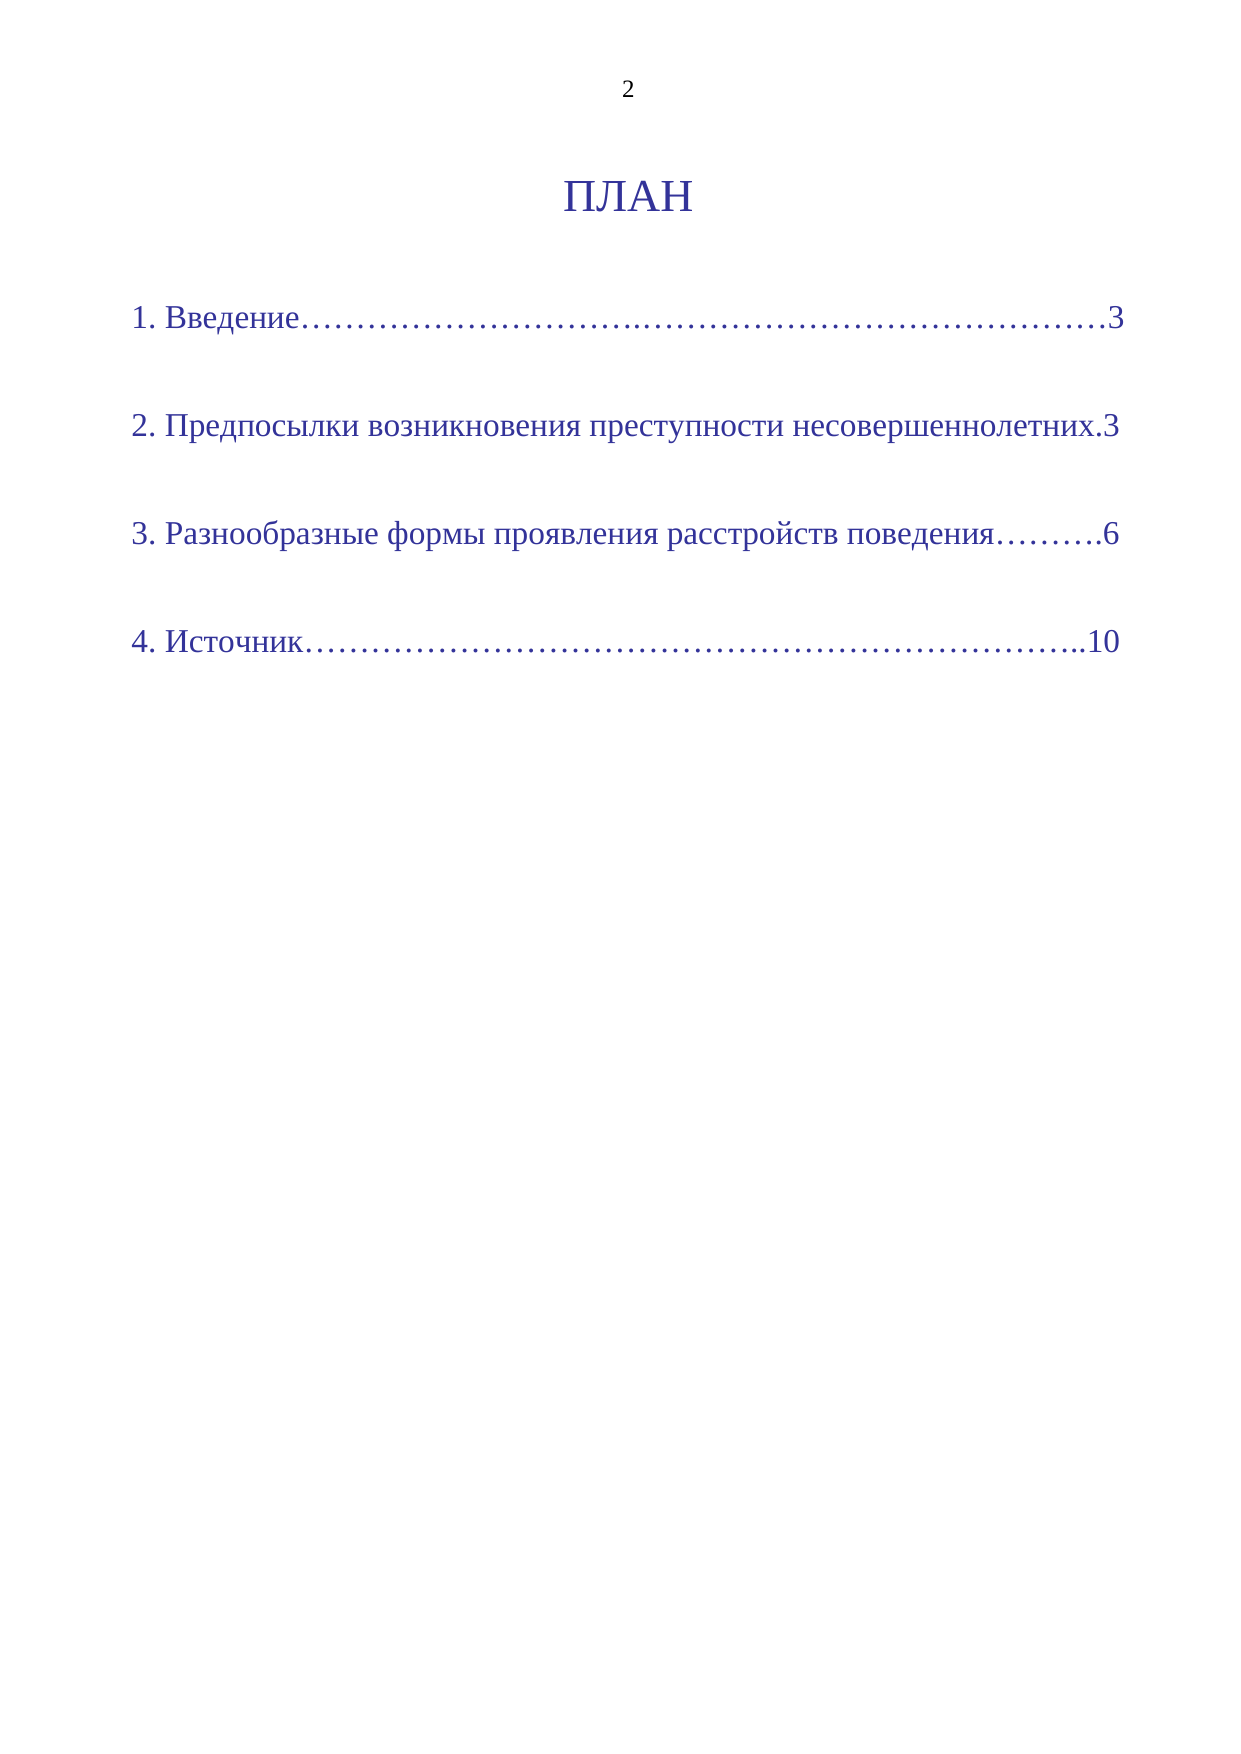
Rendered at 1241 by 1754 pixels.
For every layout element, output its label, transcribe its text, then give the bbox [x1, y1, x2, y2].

text 3. Разнообразные формы проявления расстройств поведения……….6 [131, 513, 1125, 552]
text 2. Предпосылки возникновения преступности несовершеннолетних.3 [131, 406, 1125, 444]
text 1. Введение………………………….……………………………………3 [131, 298, 1125, 336]
text ПЛАН [131, 168, 1125, 221]
text 4. Источник……………………………………………………………..10 [131, 621, 1125, 659]
